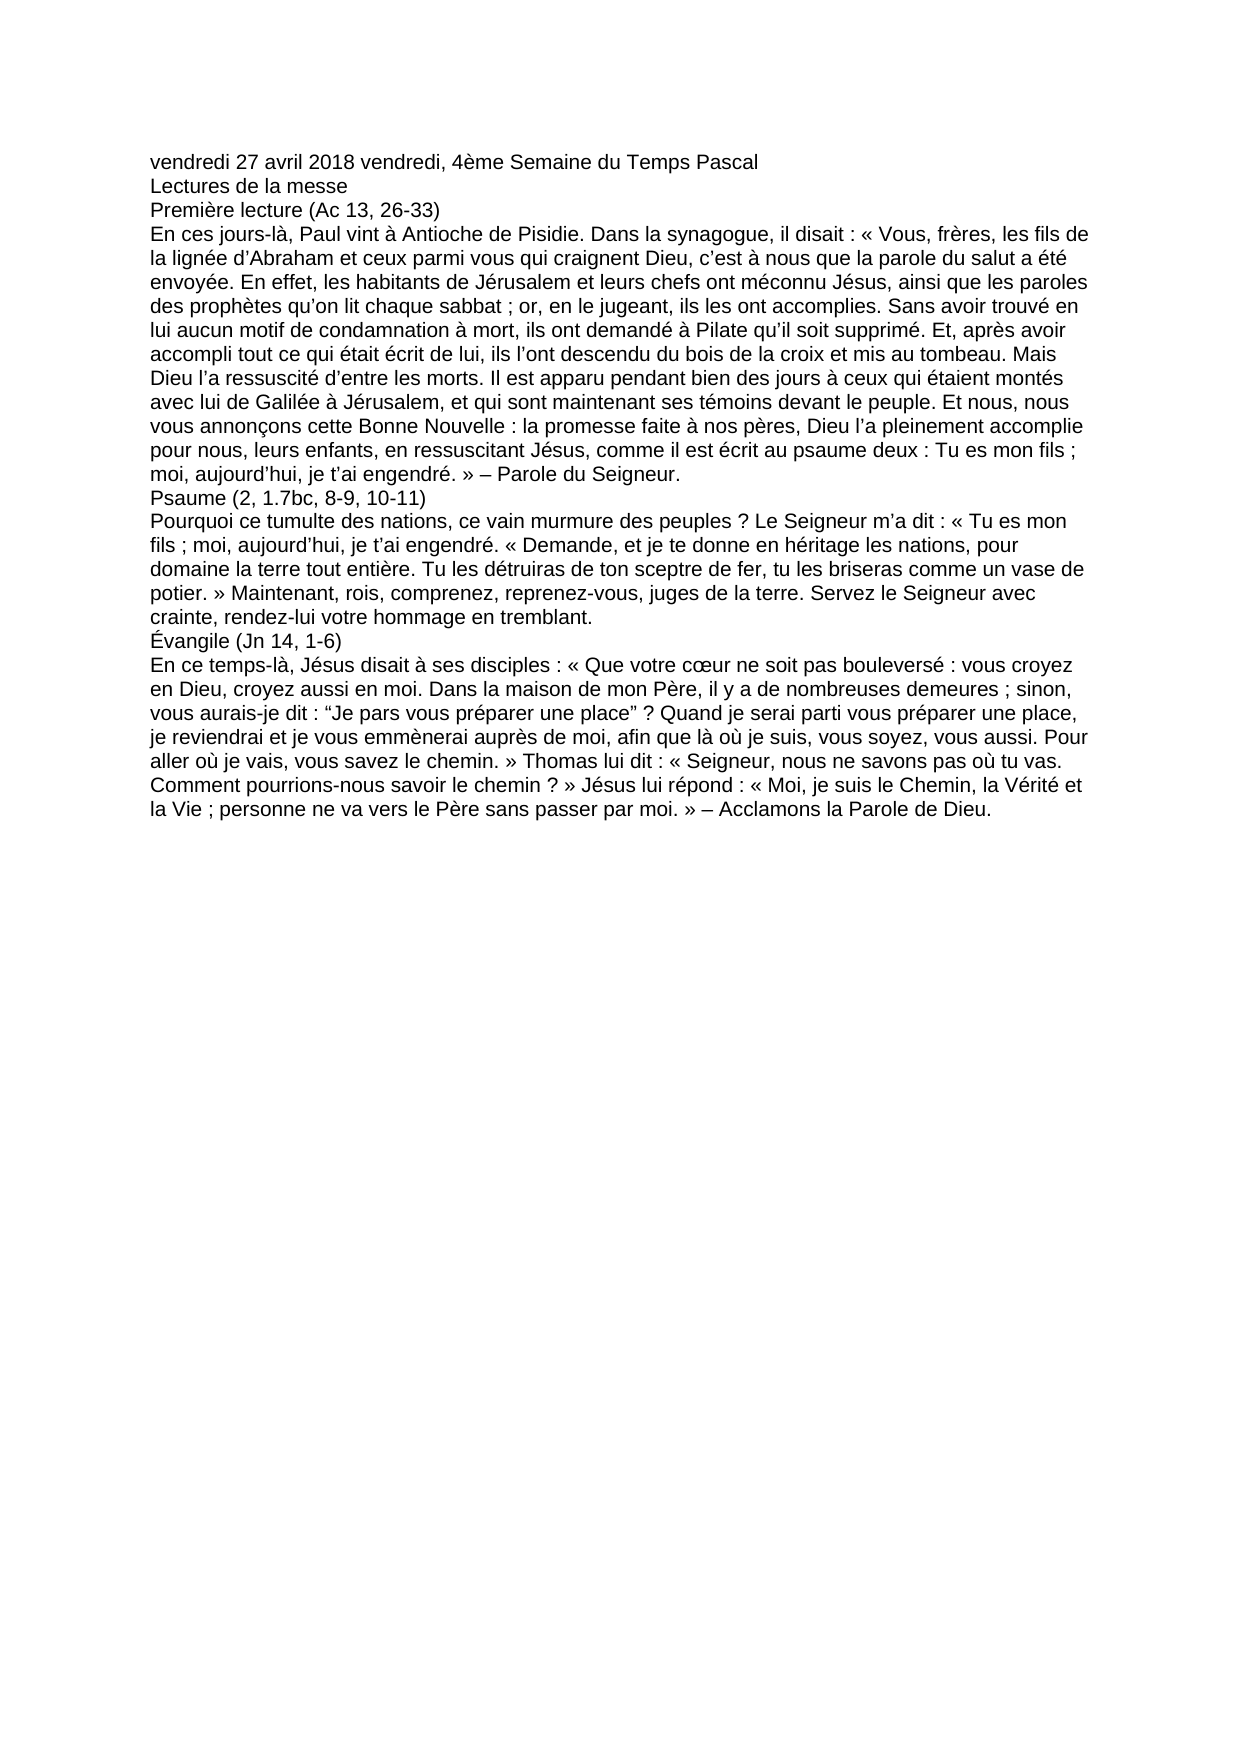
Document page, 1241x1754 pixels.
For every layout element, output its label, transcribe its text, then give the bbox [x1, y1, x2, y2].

text En ces jours-là, Paul vint à Antioche de Pisidie. Dans la synagogue, il disait : « Vous, frères, les fils de la lignée d’Abraham et ceux parmi vous qui craignent Dieu, c’est à nous que la parole du salut a été envoyée. En effet, les habitants de Jérusalem et leurs chefs ont méconnu Jésus, ainsi que les paroles des prophètes qu’on lit chaque sabbat ; or, en le jugeant, ils les ont accomplies. Sans avoir trouvé en lui aucun motif de condamnation à mort, ils ont demandé à Pilate qu’il soit supprimé. Et, après avoir accompli tout ce qui était écrit de lui, ils l’ont descendu du bois de la croix et mis au tombeau. Mais Dieu l’a ressuscité d’entre les morts. Il est apparu pendant bien des jours à ceux qui étaient montés avec lui de Galilée à Jérusalem, et qui sont maintenant ses témoins devant le peuple. Et nous, nous vous annonçons cette Bonne Nouvelle : la promesse faite à nos pères, Dieu l’a pleinement accomplie pour nous, leurs enfants, en ressuscitant Jésus, comme il est écrit au psaume deux : Tu es mon fils ; moi, aujourd’hui, je t’ai engendré. » – Parole du Seigneur. [150, 222, 1090, 485]
text En ce temps-là, Jésus disait à ses disciples : « Que votre cœur ne soit pas bouleversé : vous croyez en Dieu, croyez aussi en moi. Dans la maison de mon Père, il y a de nombreuses demeures ; sinon, vous aurais-je dit : “Je pars vous préparer une place” ? Quand je serai parti vous préparer une place, je reviendrai et je vous emmènerai auprès de moi, afin que là où je suis, vous soyez, vous aussi. Pour aller où je vais, vous savez le chemin. » Thomas lui dit : « Seigneur, nous ne savons pas où tu vas. Comment pourrions-nous savoir le chemin ? » Jésus lui répond : « Moi, je suis le Chemin, la Vérité et la Vie ; personne ne va vers le Père sans passer par moi. » – Acclamons la Parole de Dieu. [150, 653, 1090, 821]
text Pourquoi ce tumulte des nations, ce vain murmure des peuples ? Le Seigneur m’a dit : « Tu es mon fils ; moi, aujourd’hui, je t’ai engendré. « Demande, et je te donne en héritage les nations, pour domaine la terre tout entière. Tu les détruiras de ton sceptre de fer, tu les briseras comme un vase de potier. » Maintenant, rois, comprenez, reprenez-vous, juges de la terre. Servez le Seigneur avec crainte, rendez-lui votre hommage en tremblant. [150, 509, 1090, 629]
